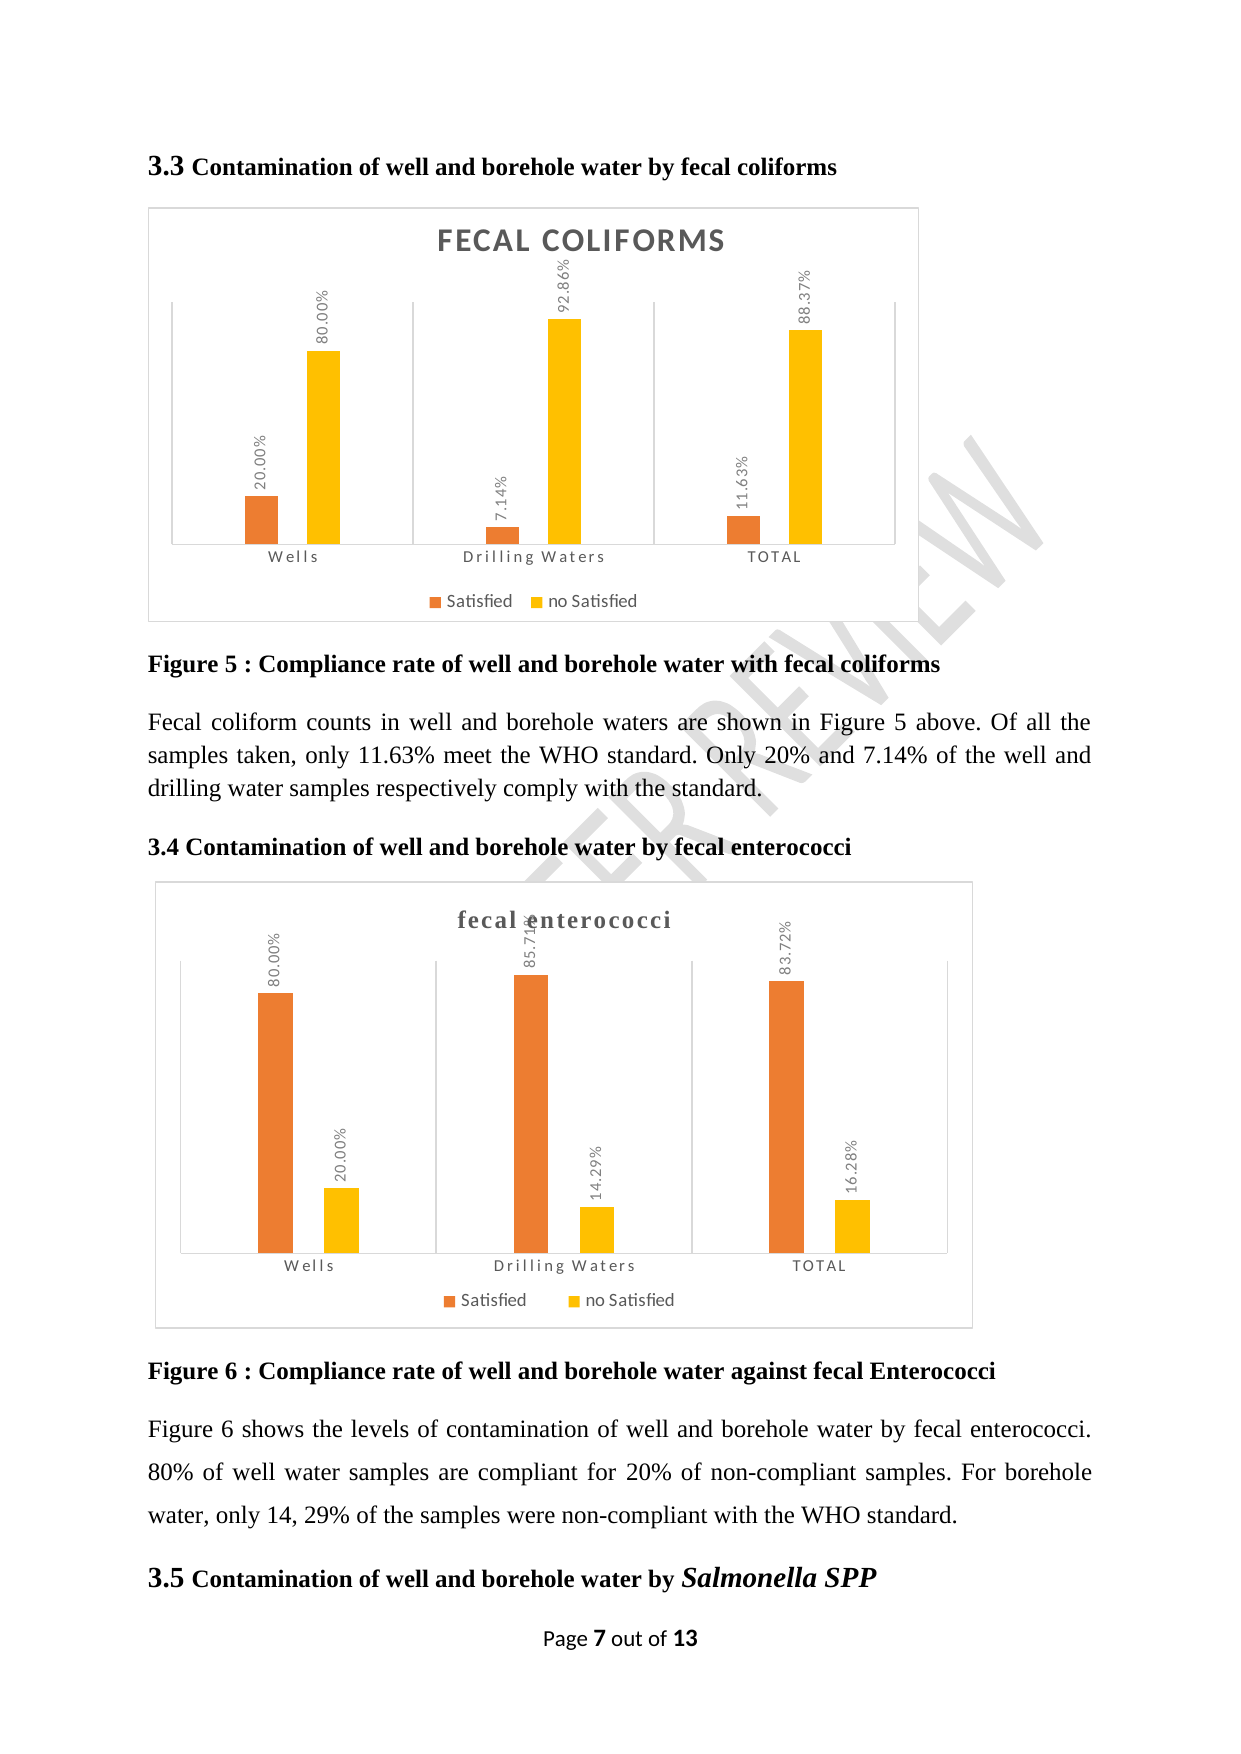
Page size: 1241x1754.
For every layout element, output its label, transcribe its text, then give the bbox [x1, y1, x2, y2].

text 3.5 Contamination of well and borehole water by Salmonella SPP [148, 1560, 1093, 1594]
text Fecal coliform counts in well and borehole waters are shown in Figure 5 above. Of all the samples taken, only 11.63% meet the WHO standard. Only 20% and 7.14% of the well and drilling water samples respectively comply with the standard. [148, 707, 1093, 802]
text 3.4 Contamination of well and borehole water by fecal enterococci [148, 832, 1093, 860]
text Figure 6 shows the levels of contamination of well and borehole water by fecal enterococci. 80% of well water samples are compliant for 20% of non-compliant samples. For borehole water, only 14, 29% of the samples were non-compliant with the WHO standard. [148, 1414, 1093, 1529]
text Figure 5 : Compliance rate of well and borehole water with fecal coliforms [148, 649, 1093, 678]
text Figure 6 : Compliance rate of well and borehole water against fecal Enterococci [148, 1356, 1093, 1385]
text 3.3 Contamination of well and borehole water by fecal coliforms [148, 148, 1093, 181]
